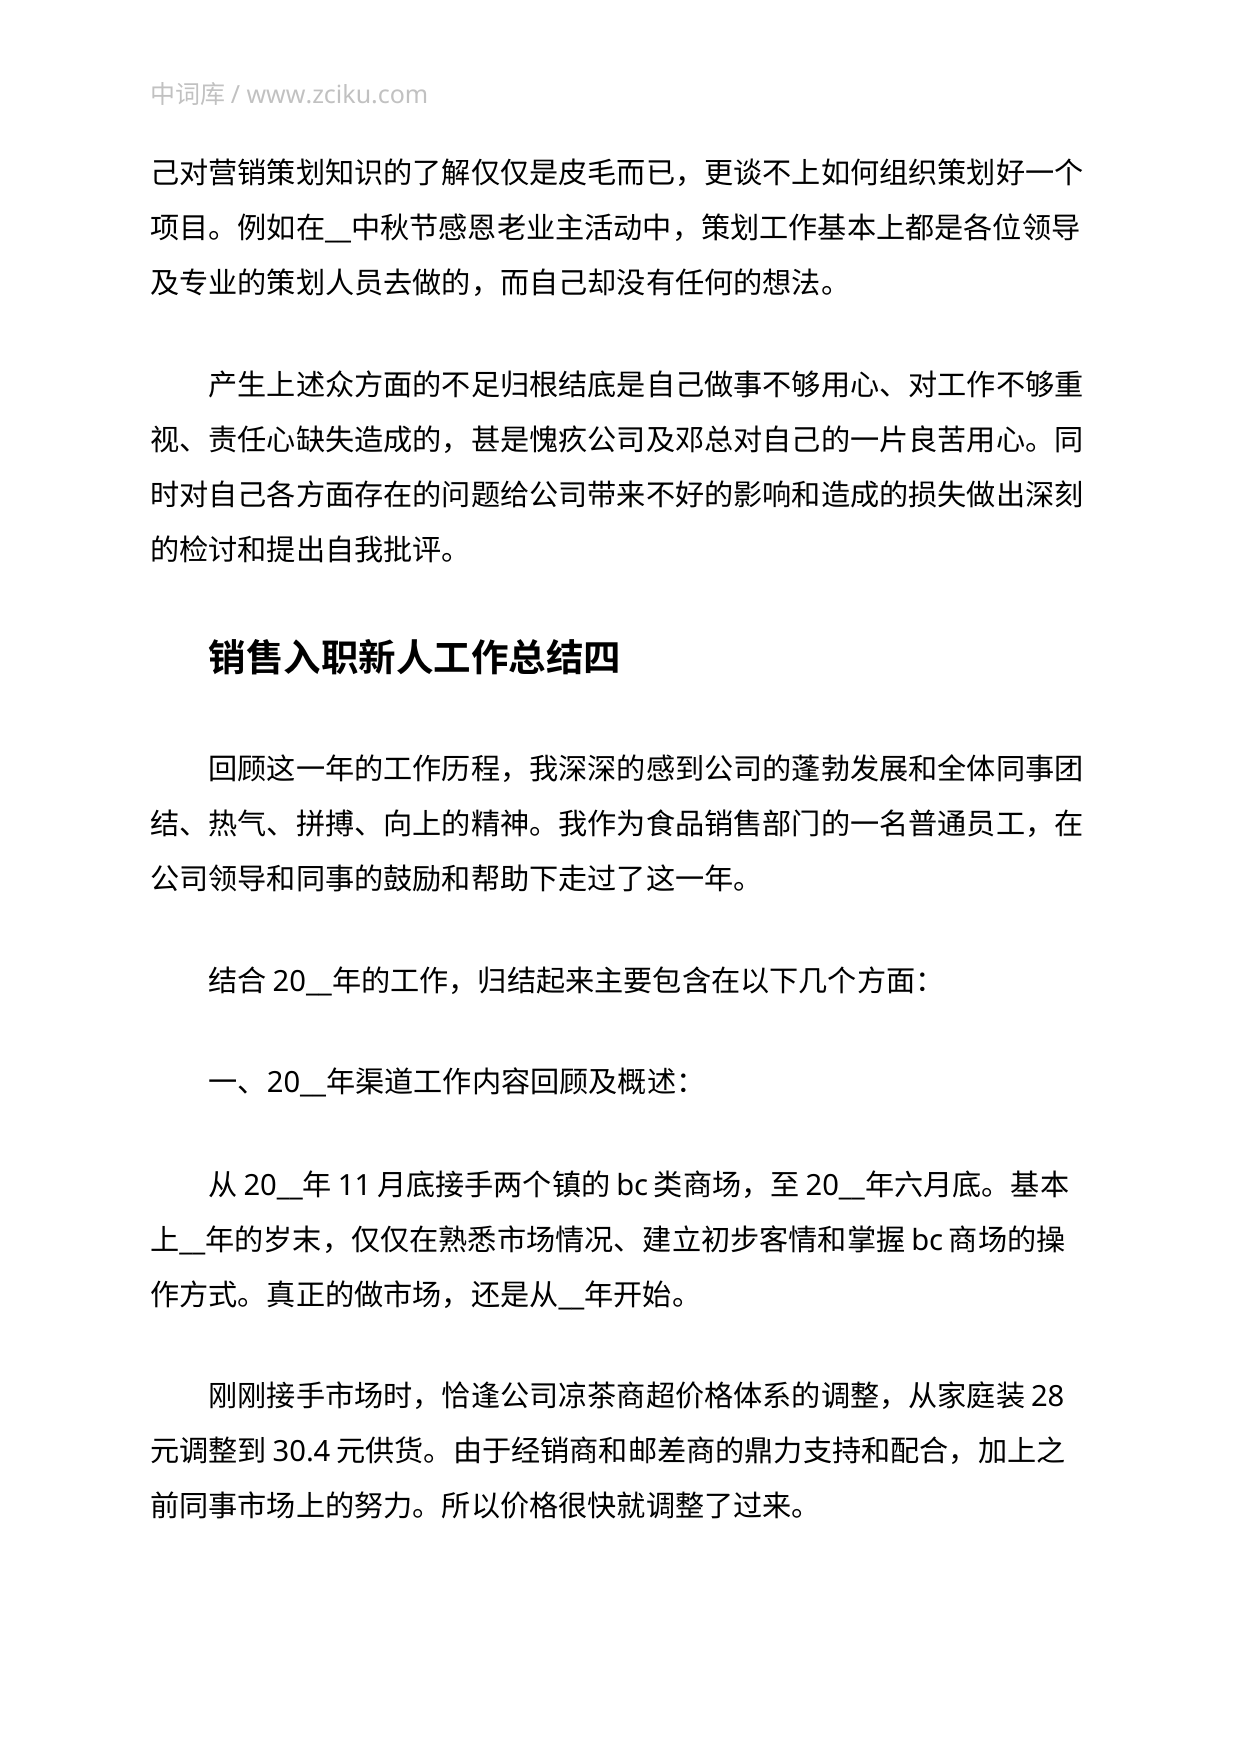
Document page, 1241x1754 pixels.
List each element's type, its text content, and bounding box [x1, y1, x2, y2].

text 销售入职新人工作总结四 [150, 628, 1090, 682]
text 从20__年11月底接手两个镇的bc类商场，至20__年六月底。基本上__年的岁末，仅仅在熟悉市场情况、建立初步客情和掌握bc商场的操作方式。真正的做市场，还是从__年开始。 [150, 1161, 1090, 1313]
text 一、20__年渠道工作内容回顾及概述： [150, 1059, 1090, 1101]
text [150, 150, 1090, 302]
text 产生上述众方面的不足归根结底是自己做事不够用心、对工作不够重视、责任心缺失造成的，甚是愧疚公司及邓总对自己的一片良苦用心。同时对自己各方面存在的问题给公司带来不好的影响和造成的损失做出深刻的检讨和提出自我批评。 [150, 362, 1090, 569]
text 回顾这一年的工作历程，我深深的感到公司的蓬勃发展和全体同事团结、热气、拼搏、向上的精神。我作为食品销售部门的一名普通员工，在公司领导和同事的鼓励和帮助下走过了这一年。 [150, 746, 1090, 898]
text 结合20__年的工作，归结起来主要包含在以下几个方面： [150, 957, 1090, 999]
text 刚刚接手市场时，恰逢公司凉茶商超价格体系的调整，从家庭装28元调整到30.4元供货。由于经销商和邮差商的鼎力支持和配合，加上之前同事市场上的努力。所以价格很快就调整了过来。 [150, 1373, 1090, 1525]
